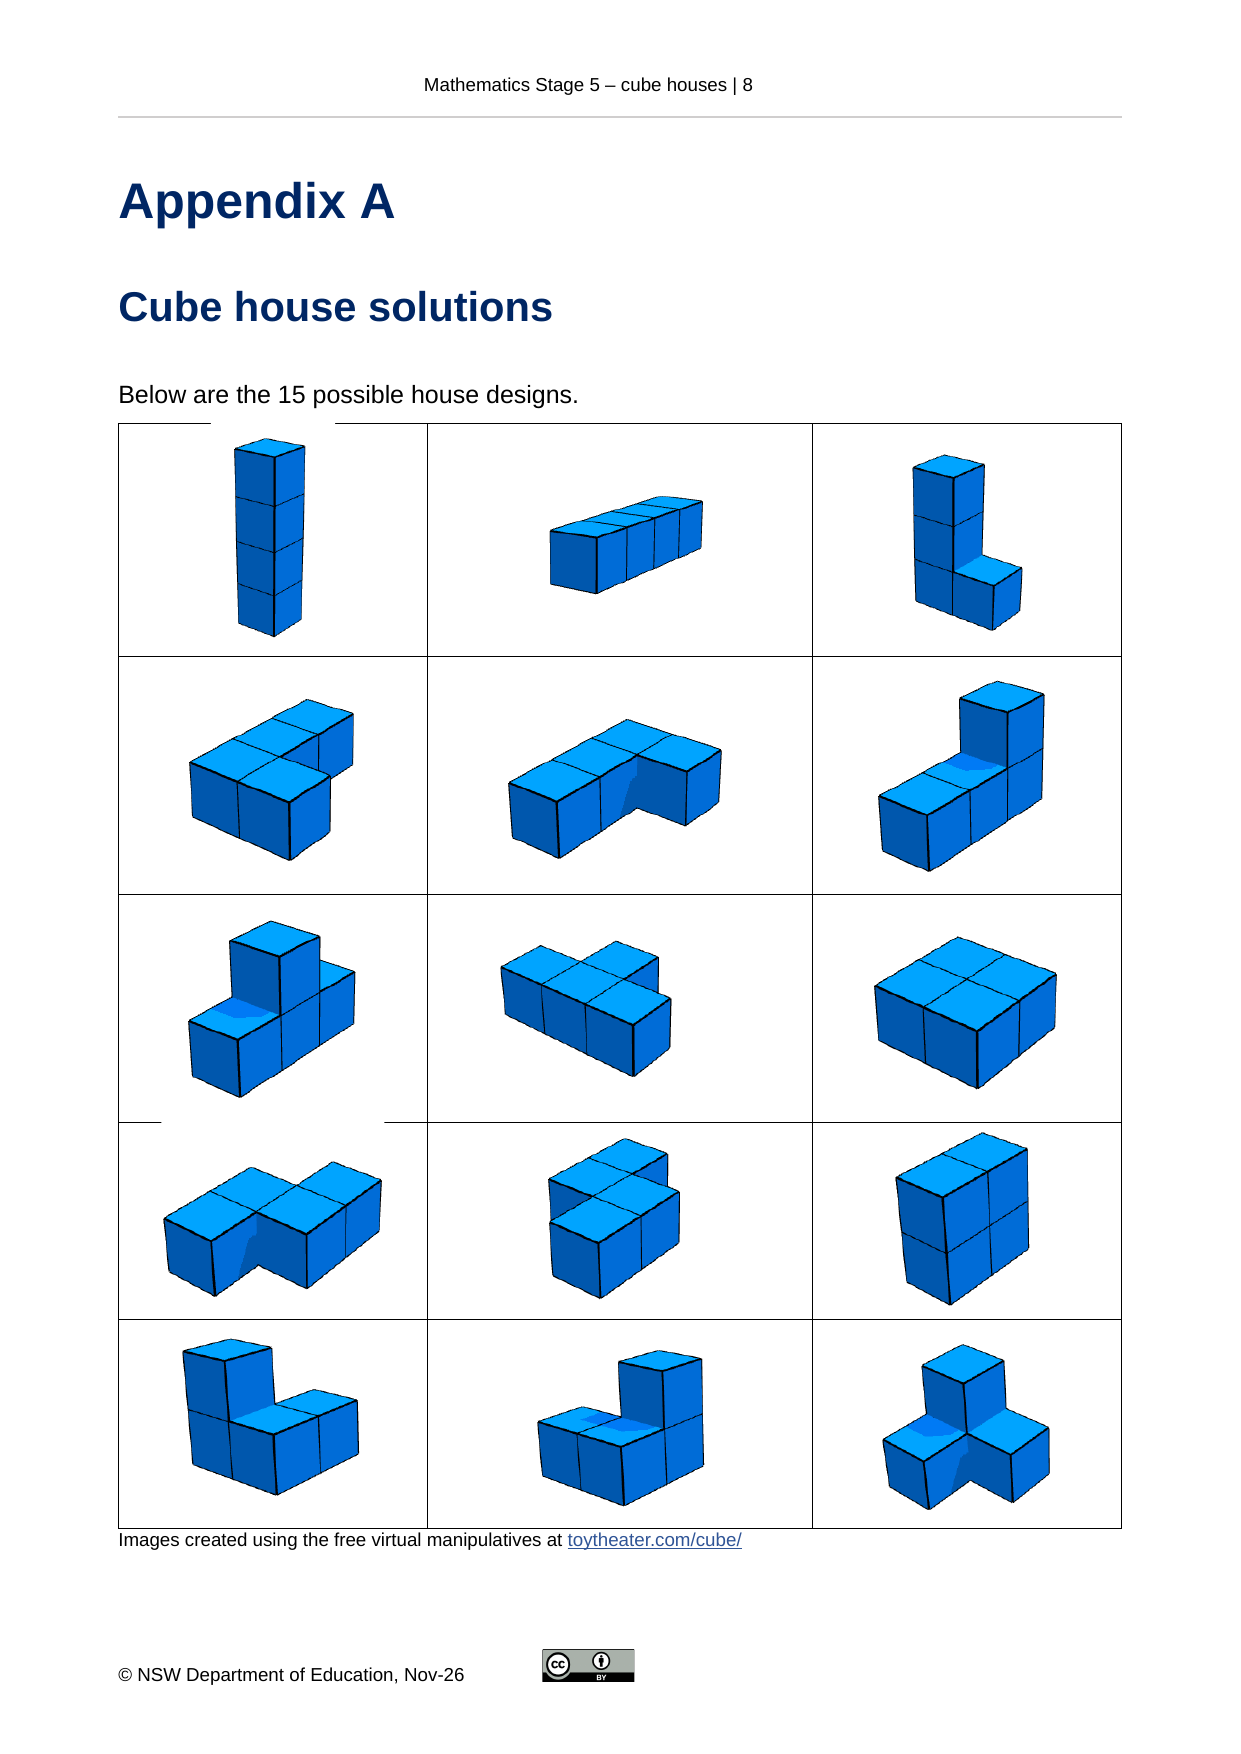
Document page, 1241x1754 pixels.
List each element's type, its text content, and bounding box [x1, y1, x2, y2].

text Images created using the free virtual manipulatives at toytheater.com/cube/ [118, 1529, 1122, 1551]
picture [161, 895, 385, 1123]
picture [472, 899, 767, 1118]
picture [542, 1649, 635, 1682]
table_cell [428, 657, 812, 894]
table_cell [813, 895, 1121, 1122]
table_header [813, 424, 1121, 656]
table_cell [1087, 657, 1121, 894]
table_cell [714, 1123, 812, 1319]
table_cell [428, 1320, 812, 1528]
table_cell [119, 657, 165, 894]
picture [150, 1133, 396, 1309]
picture [165, 657, 381, 894]
picture [862, 1320, 1072, 1528]
table_header [119, 424, 210, 656]
table_cell [813, 1123, 1121, 1319]
picture [473, 658, 766, 893]
table_header [428, 424, 812, 656]
picture [513, 460, 726, 620]
table_cell [428, 1123, 526, 1319]
picture [899, 442, 1034, 638]
table_cell [385, 895, 427, 1122]
table_cell [813, 657, 846, 894]
table_cell [119, 1320, 427, 1528]
picture [852, 903, 1082, 1114]
subtitle Cube house solutions [118, 283, 1122, 331]
table_header [336, 424, 427, 656]
table_cell [119, 1123, 427, 1319]
picture [882, 1128, 1052, 1314]
table_cell [428, 895, 812, 1122]
text Below are the 15 possible house designs. [118, 380, 1122, 408]
table_cell [1072, 1320, 1121, 1528]
picture [210, 423, 336, 656]
picture [173, 1325, 372, 1522]
subtitle Appendix A [118, 172, 1122, 229]
table_cell [813, 1320, 862, 1528]
picture [518, 1332, 722, 1516]
table_cell [381, 657, 427, 894]
picture [846, 657, 1087, 894]
picture [526, 1123, 714, 1319]
table_cell [119, 895, 161, 1122]
